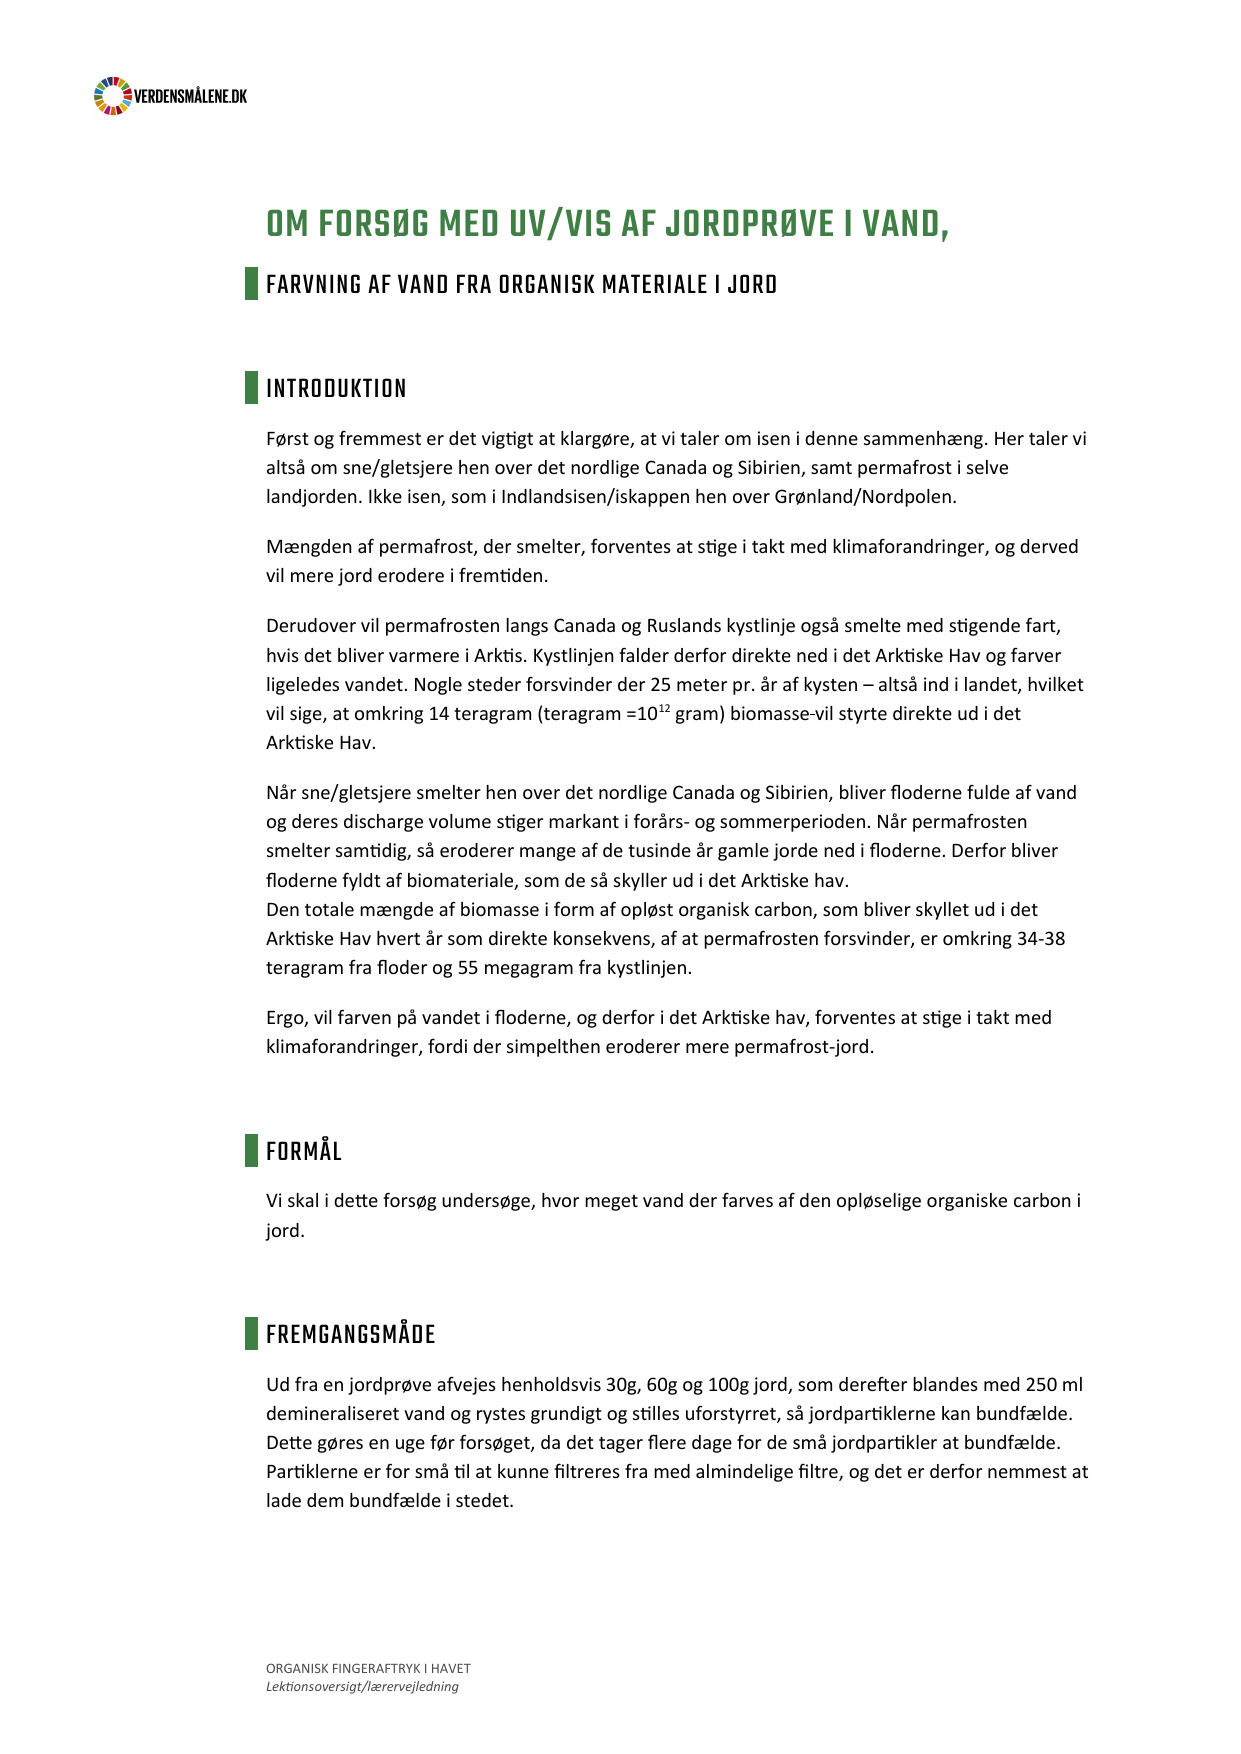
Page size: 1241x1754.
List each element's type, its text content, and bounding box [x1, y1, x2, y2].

subtitle Introduktion [258, 371, 1092, 404]
text Når sne/gletsjere smelter hen over det nordlige Canada og Sibirien, bliver floderne fulde af vand og deres discharge volume stiger markant i forårs- og sommerperioden. Når permafrosten smelter samtidig, så eroderer mange af de tusinde år gamle jorde ned i floderne. Derfor bliver floderne fyldt af biomateriale, som de så skyller ud i det Arktiske hav. Den totale mængde af biomasse i form af opløst organisk carbon, som bliver skyllet ud i det Arktiske Hav hvert år som direkte konsekvens, af at permafrosten forsvinder, er omkring 34-38 teragram fra floder og 55 megagram fra kystlinjen. [266, 779, 1092, 980]
text Vi skal i dette forsøg undersøge, hvor meget vand der farves af den opløselige organiske carbon i jord. [266, 1188, 1092, 1242]
text Ergo, vil farven på vandet i floderne, og derfor i det Arktiske hav, forventes at stige i takt med klimaforandringer, fordi der simpelthen eroderer mere permafrost-jord. [266, 1004, 1092, 1059]
subtitle Farvning af vand fra organisk materiale i jord [258, 267, 1092, 300]
text Derudover vil permafrosten langs Canada og Ruslands kystlinje også smelte med stigende fart, hvis det bliver varmere i Arktis. Kystlinjen falder derfor direkte ned i det Arktiske Hav og farver ligeledes vandet. Nogle steder forsvinder der 25 meter pr. år af kysten – altså ind i landet, hvilket vil sige, at omkring 14 teragram (teragram =1012 gram) biomasse vil styrte direkte ud i det Arktiske Hav. [266, 613, 1092, 755]
text Mængden af permafrost, der smelter, forventes at stige i takt med klimaforandringer, og derved vil mere jord erodere i fremtiden. [266, 533, 1092, 588]
subtitle Fremgangsmåde [258, 1317, 1092, 1350]
picture [92, 65, 248, 127]
text Ud fra en jordprøve afvejes henholdsvis 30g, 60g og 100g jord, som derefter blandes med 250 ml demineraliseret vand og rystes grundigt og stilles uforstyrret, så jordpartiklerne kan bundfælde. Dette gøres en uge før forsøget, da det tager flere dage for de små jordpartikler at bundfælde. Partiklerne er for små til at kunne filtreres fra med almindelige filtre, og det er derfor nemmest at lade dem bundfælde i stedet. [266, 1371, 1092, 1513]
subtitle Formål [245, 1133, 1092, 1167]
text Først og fremmest er det vigtigt at klargøre, at vi taler om isen i denne sammenhæng. Her taler vi altså om sne/gletsjere hen over det nordlige Canada og Sibirien, samt permafrost i selve landjorden. Ikke isen, som i Indlandsisen/iskappen hen over Grønland/Nordpolen. [266, 425, 1092, 509]
subtitle Om forsøg med UV/VIS af jordprøve i vand, [266, 198, 1092, 246]
